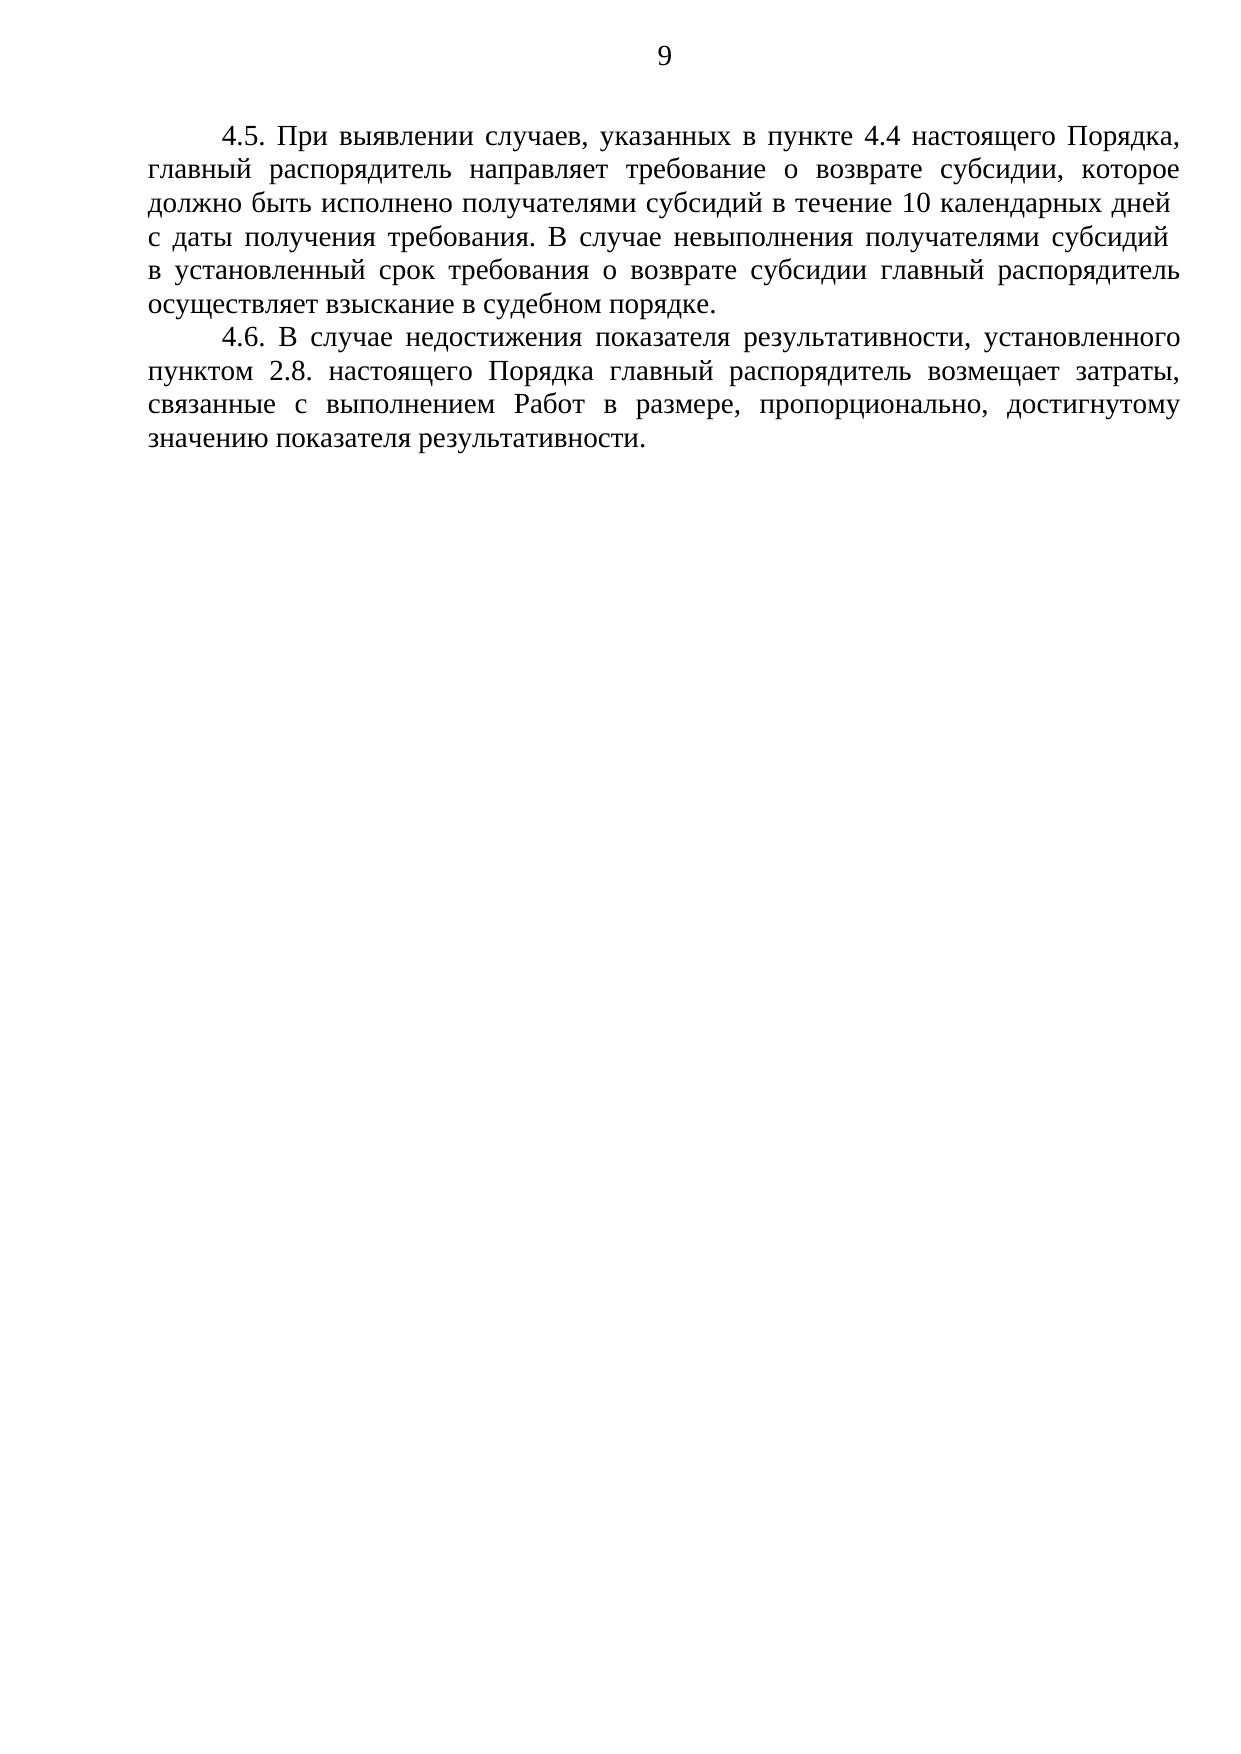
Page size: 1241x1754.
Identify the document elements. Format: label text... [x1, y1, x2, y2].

text 4.6. В случае недостижения показателя результативности, установленного пунктом 2.8. настоящего Порядка главный распорядитель возмещает затраты, связанные с выполнением Работ в размере, пропорционально, достигнутому значению показателя результативности. [148, 319, 1181, 453]
text 4.5. При выявлении случаев, указанных в пункте 4.4 настоящего Порядка, главный распорядитель направляет требование о возврате субсидии, которое должно быть исполнено получателями субсидий в течение 10 календарных дней с даты получения требования. В случае невыполнения получателями субсидий в установленный срок требования о возврате субсидии главный распорядитель осуществляет взыскание в судебном порядке. [148, 118, 1181, 319]
